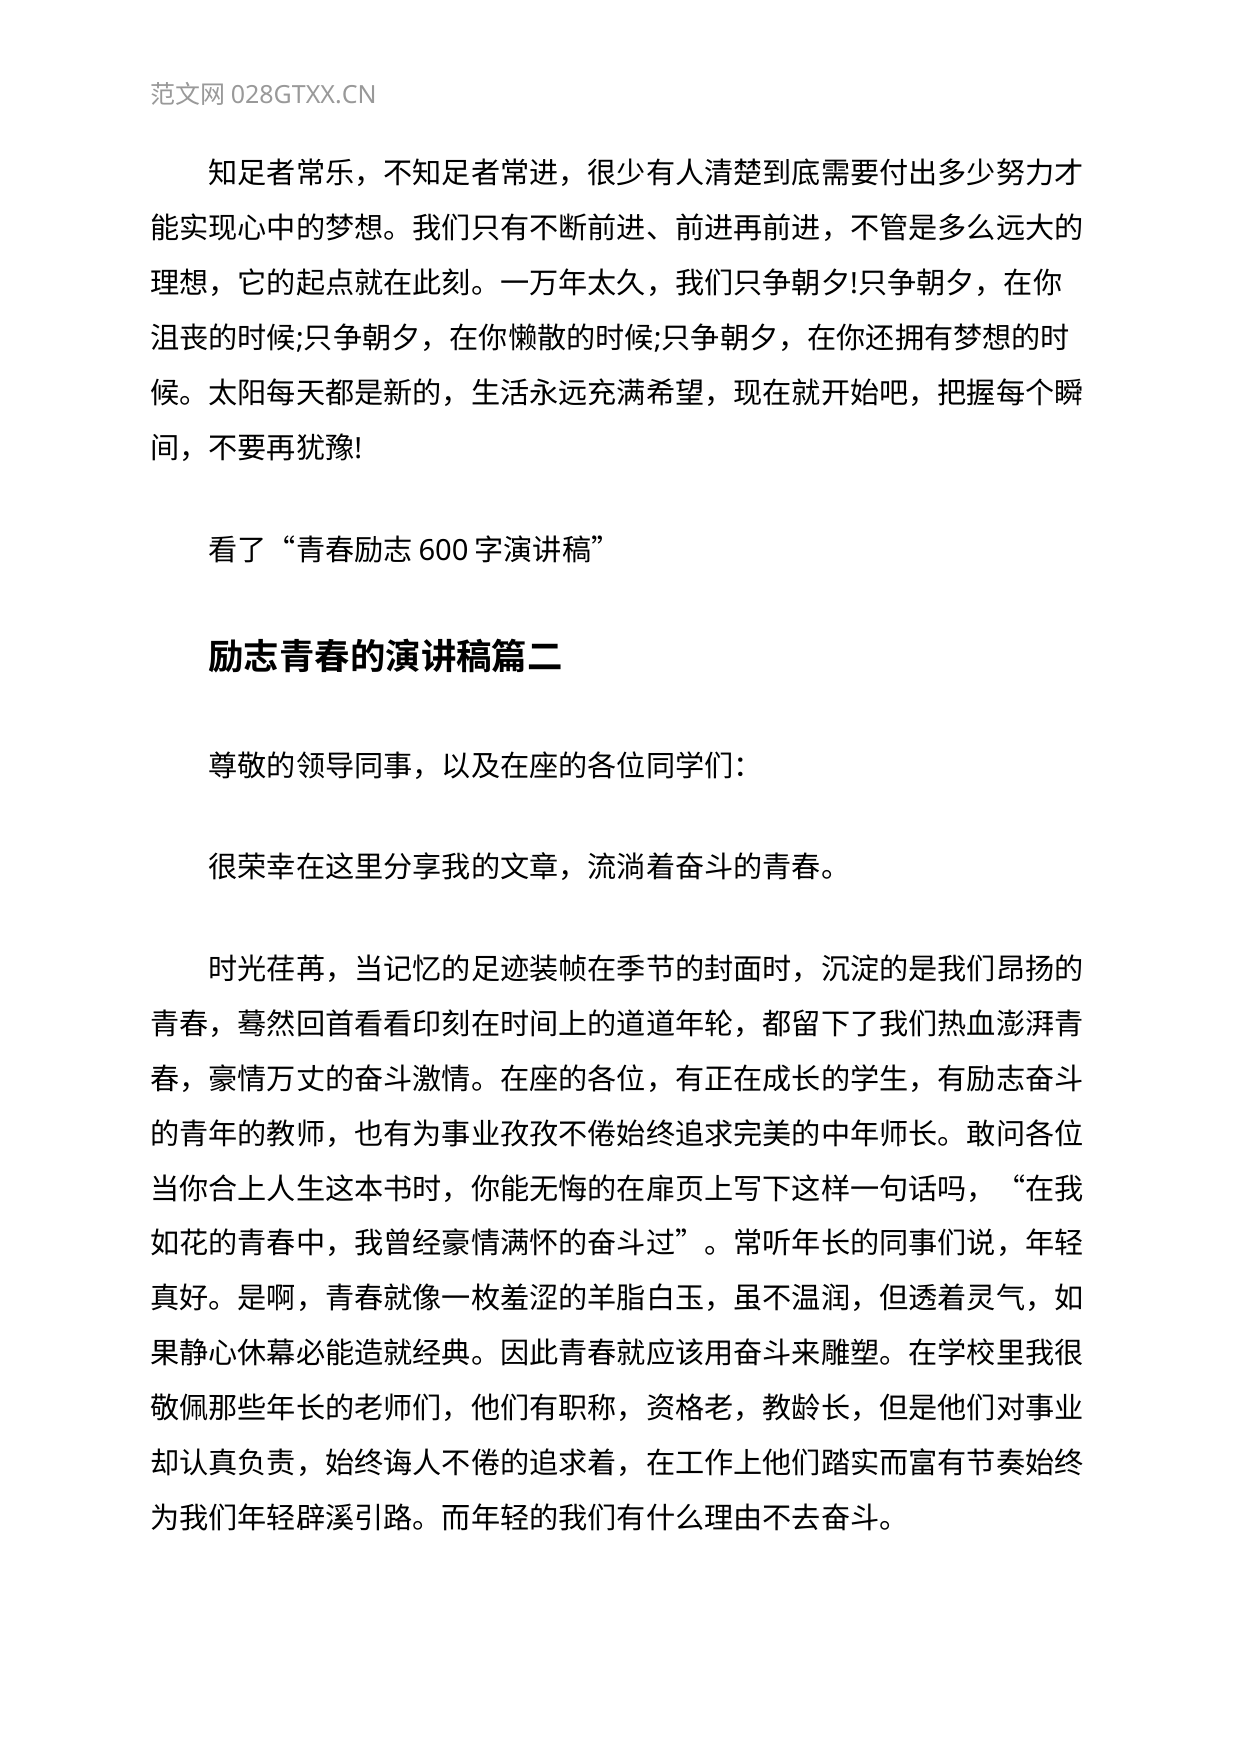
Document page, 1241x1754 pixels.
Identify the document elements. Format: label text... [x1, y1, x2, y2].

text 尊敬的领导同事，以及在座的各位同学们： [150, 742, 1090, 784]
text 很荣幸在这里分享我的文章，流淌着奋斗的青春。 [150, 844, 1090, 886]
text 励志青春的演讲稿篇二 [150, 629, 1090, 680]
text 时光荏苒，当记忆的足迹装帧在季节的封面时，沉淀的是我们昂扬的青春，蓦然回首看看印刻在时间上的道道年轮，都留下了我们热血澎湃青春，豪情万丈的奋斗激情。在座的各位，有正在成长的学生，有励志奋斗的青年的教师，也有为事业孜孜不倦始终追求完美的中年师长。敢问各位当你合上人生这本书时，你能无悔的在扉页上写下这样一句话吗，“在我如花的青春中，我曾经豪情满怀的奋斗过”。常听年长的同事们说，年轻真好。是啊，青春就像一枚羞涩的羊脂白玉，虽不温润，但透着灵气，如果静心休幕必能造就经典。因此青春就应该用奋斗来雕塑。在学校里我很敬佩那些年长的老师们，他们有职称，资格老，教龄长，但是他们对事业却认真负责，始终诲人不倦的追求着，在工作上他们踏实而富有节奏始终为我们年轻辟溪引路。而年轻的我们有什么理由不去奋斗。 [150, 946, 1090, 1537]
text 知足者常乐，不知足者常进，很少有人清楚到底需要付出多少努力才能实现心中的梦想。我们只有不断前进、前进再前进，不管是多么远大的理想，它的起点就在此刻。一万年太久，我们只争朝夕!只争朝夕，在你沮丧的时候;只争朝夕，在你懒散的时候;只争朝夕，在你还拥有梦想的时候。太阳每天都是新的，生活永远充满希望，现在就开始吧，把握每个瞬间，不要再犹豫! [150, 150, 1090, 467]
text 看了“青春励志600字演讲稿” [150, 527, 1090, 569]
